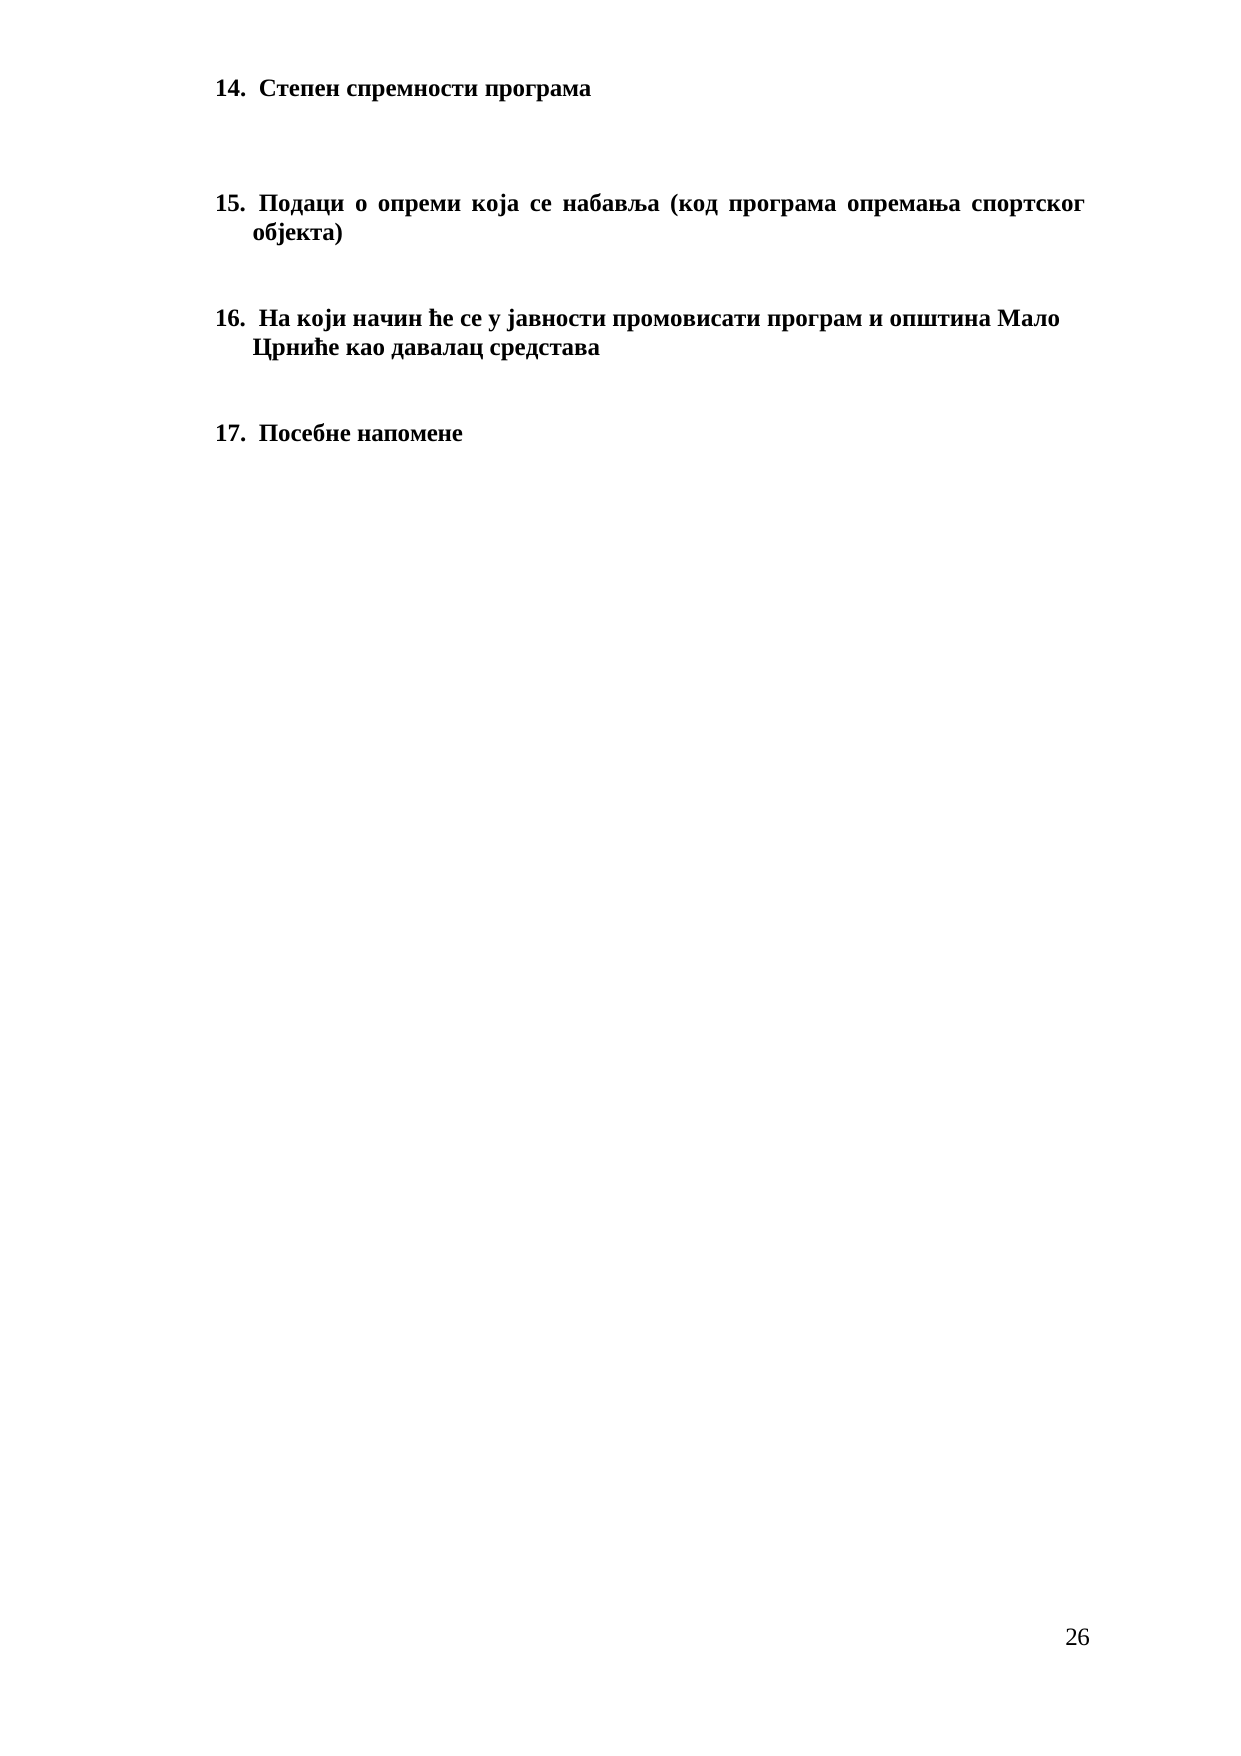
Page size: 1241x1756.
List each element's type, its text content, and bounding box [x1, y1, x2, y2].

list На који начин ће се у јавности промовисати програм и општина Мало Црниће као давалац средстава [215, 303, 1090, 360]
list Степен спремности програма [215, 73, 1155, 102]
list Подаци о опреми која се набавља (код програма опремања спортског објекта) [215, 188, 1091, 245]
list Посебне напомене [215, 418, 1155, 447]
